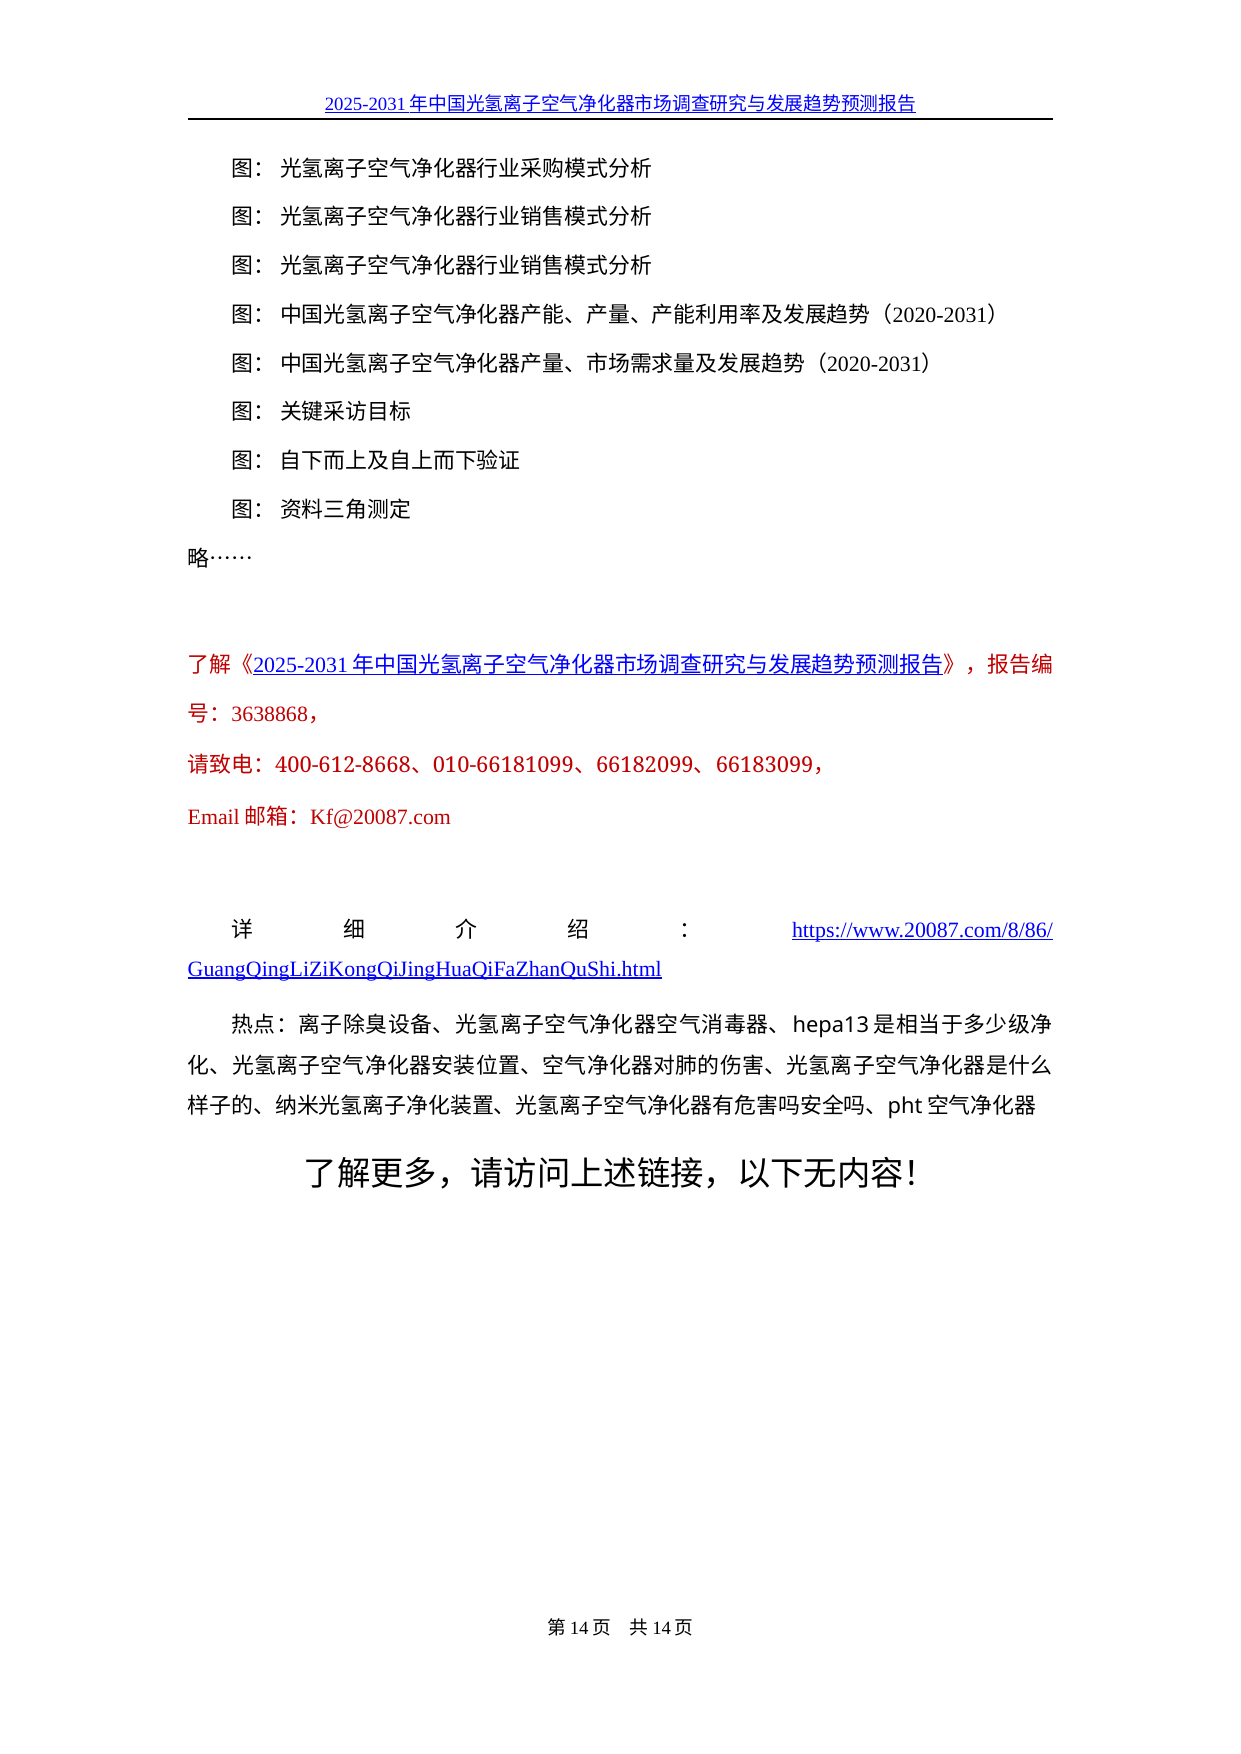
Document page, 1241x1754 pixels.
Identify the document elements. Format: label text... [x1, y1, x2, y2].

title 了解更多，请访问上述链接，以下无内容！ [187, 1138, 1053, 1203]
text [187, 150, 1053, 573]
text 了解《2025-2031年中国光氢离子空气净化器市场调查研究与发展趋势预测报告》，报告编号：3638868， [187, 647, 1053, 728]
text 热点：离子除臭设备、光氢离子空气净化器空气消毒器、hepa13是相当于多少级净化、光氢离子空气净化器安装位置、空气净化器对肺的伤害、光氢离子空气净化器是什么样子的、纳米光氢离子净化装置、光氢离子空气净化器有危害吗安全吗、pht空气净化器 [187, 1007, 1053, 1121]
text 详细介绍：https://www.20087.com/8/86/GuangQingLiZiKongQiJingHuaQiFaZhanQuShi.html [187, 911, 1053, 984]
text Email邮箱：Kf@20087.com [187, 798, 1053, 831]
text 请致电：400-612-8668、010-66181099、66182099、66183099， [187, 747, 1053, 779]
